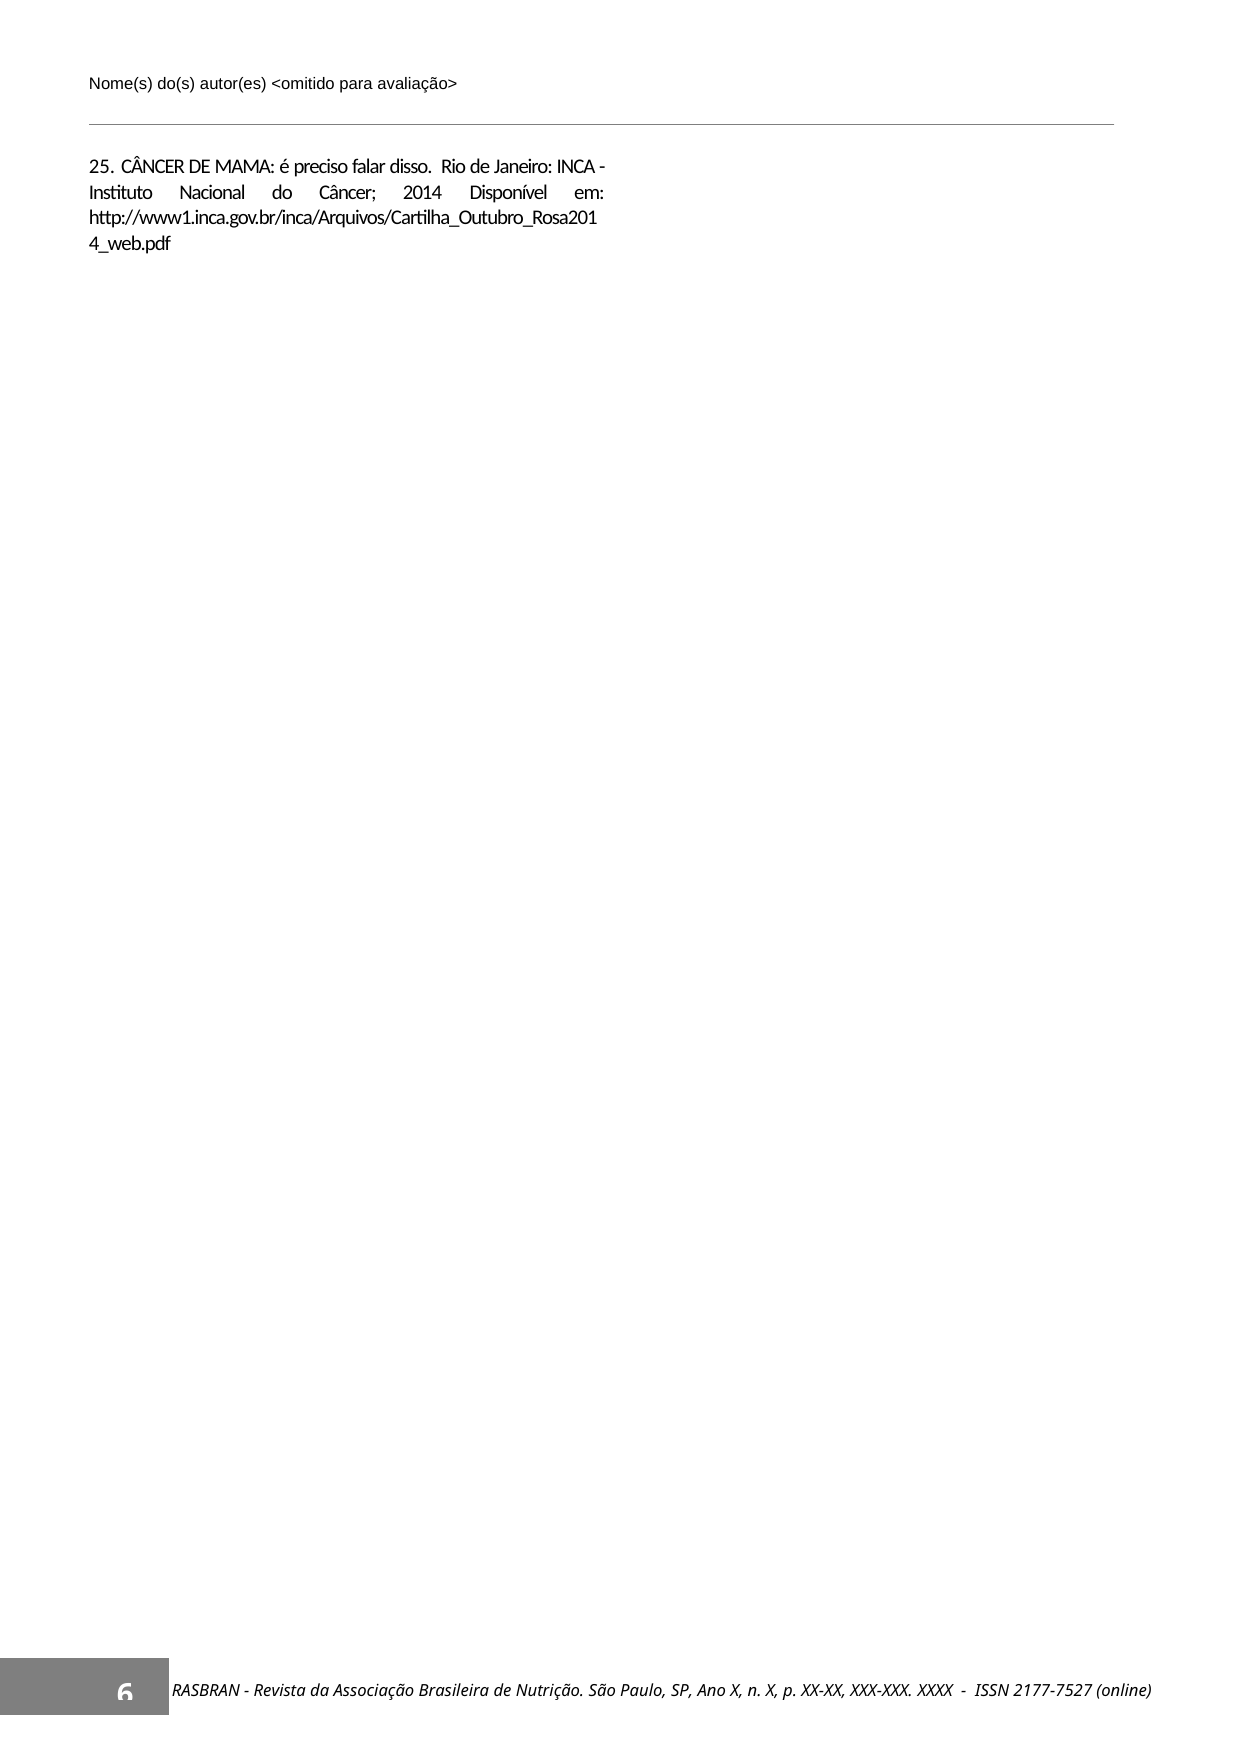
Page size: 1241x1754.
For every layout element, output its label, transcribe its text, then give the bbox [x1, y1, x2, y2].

text 25. CÂNCER DE MAMA: é preciso falar disso. Rio de Janeiro: INCA - Instituto Nacional do Câncer; 2014 Disponível em: http://www1.inca.gov.br/inca/Arquivos/Cartilha_Outubro_Rosa2014_web.pdf [89, 154, 605, 255]
